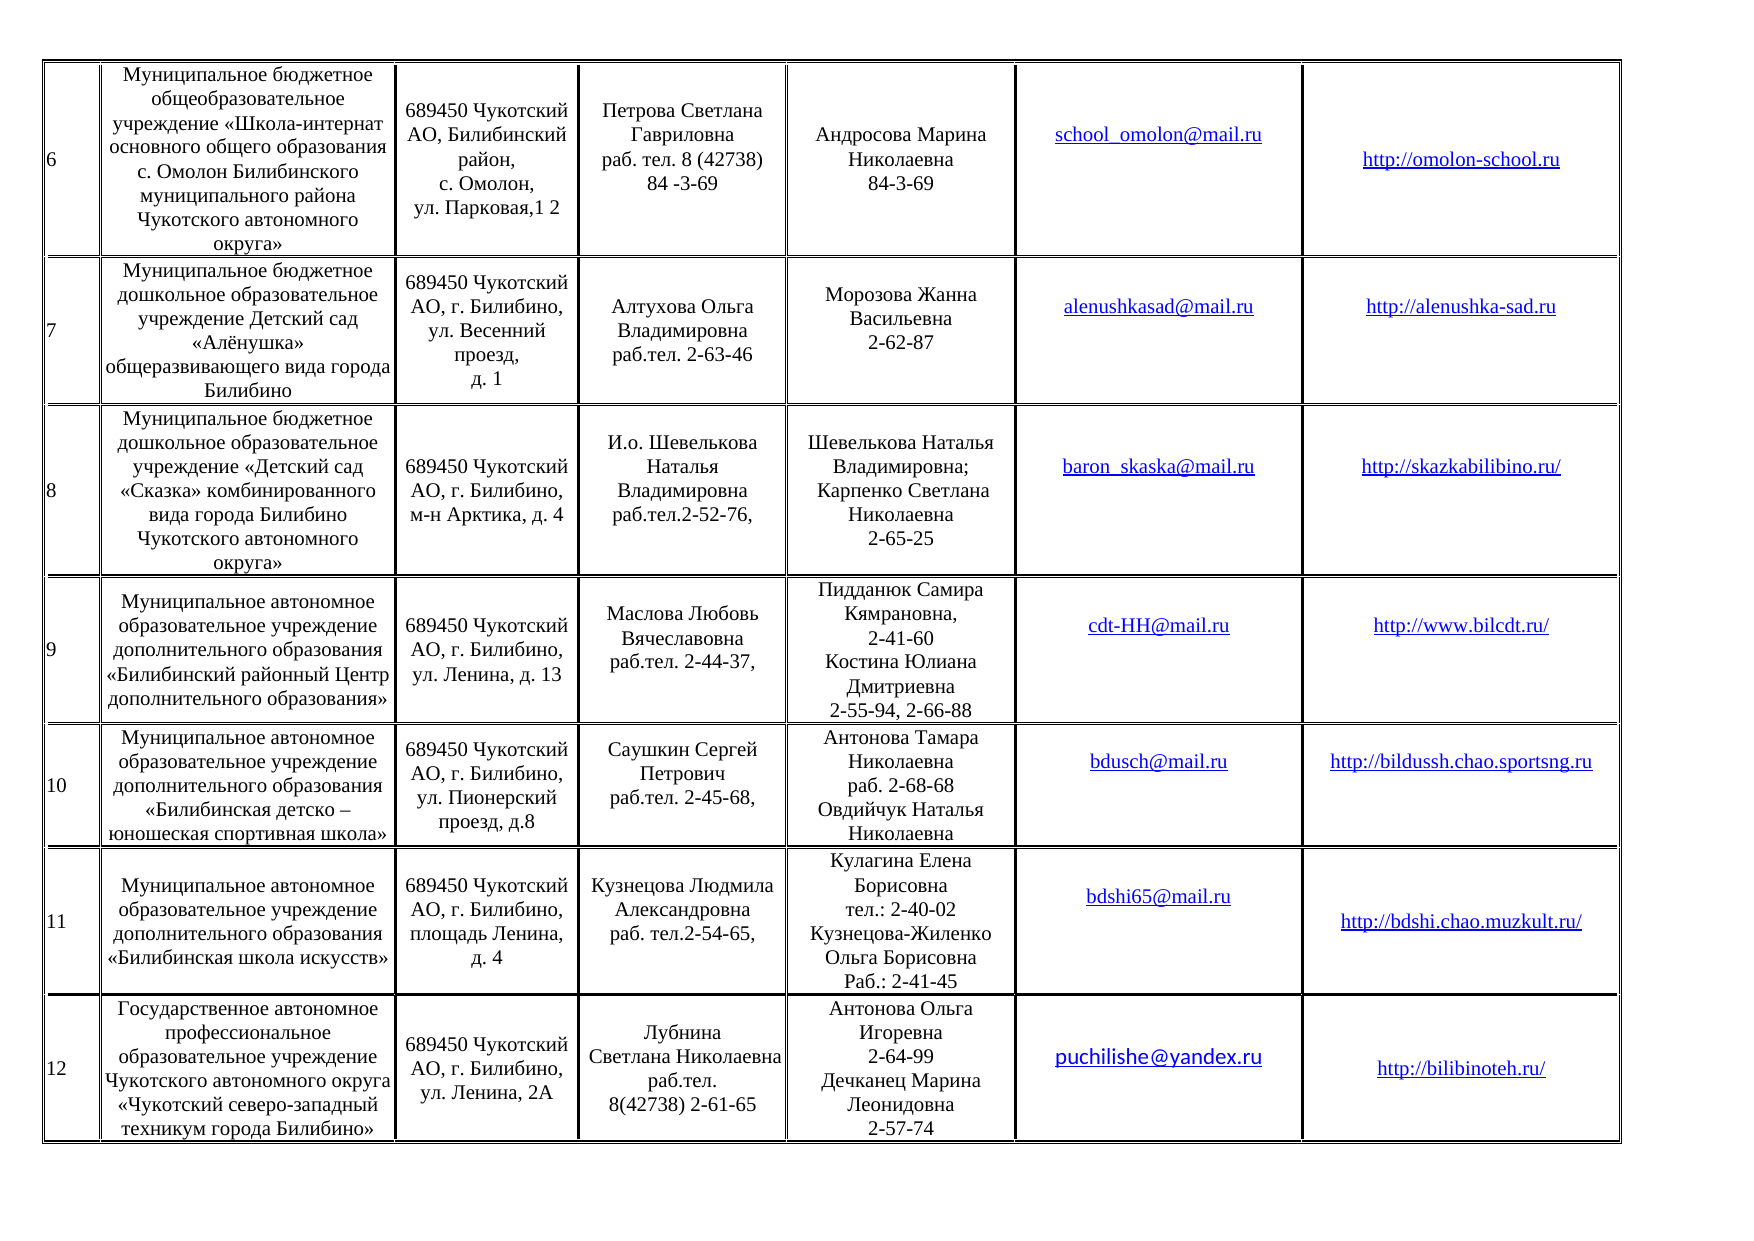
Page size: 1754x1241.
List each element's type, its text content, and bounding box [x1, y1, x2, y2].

table_cell http://www.bilcdt.ru/ [1304, 574, 1619, 722]
table_cell http://alenushka-sad.ru [1302, 255, 1620, 402]
table_cell baron_skaska@mail.ru [1017, 406, 1301, 574]
table_cell 689450 Чукотский АО, г. Билибино, м-н Арктика, д. 4 [397, 406, 577, 574]
table_cell 7 [44, 255, 101, 402]
table_cell Государственное автономное профессиональное образовательное учреждение Чукотского автономного округа «Чукотский северо-западный техникум города Билибино» [101, 996, 395, 1140]
table_cell http://omolon-school.ru [1302, 63, 1619, 255]
table_cell alenushkasad@mail.ru [1017, 258, 1301, 402]
table_cell Муниципальное бюджетное общеобразовательное учреждение «Школа-интернат основного общего образования с. Омолон Билибинского муниципального района Чукотского автономного округа» [101, 61, 395, 255]
table_cell Кузнецова Людмила Александровна раб. тел.2-54-65, [580, 849, 785, 993]
table_cell school_omolon@mail.ru [1015, 61, 1302, 255]
table_cell 6 [45, 63, 101, 255]
table_cell 9 [45, 574, 99, 722]
table_cell bdusch@mail.ru [1017, 725, 1301, 845]
table_cell 689450 Чукотский АО, г. Билибино, площадь Ленина, д. 4 [397, 849, 577, 993]
table_cell 689450 Чукотский АО, г. Билибино, ул. Весенний проезд, д. 1 [397, 258, 577, 402]
table_cell http://bdshi.chao.muzkult.ru/ [1304, 845, 1619, 993]
table_cell 11 [45, 845, 99, 993]
table_cell Антонова Ольга Игоревна 2-64-99 Дечканец Марина Леонидовна 2-57-74 [786, 996, 868, 1140]
table_cell Антонова Тамара Николаевна раб. 2-68-68 Овдийчук Наталья Николаевна [788, 725, 1014, 845]
table_cell Андросова Марина Николаевна 84-3-69 [786, 61, 1015, 255]
table_cell Лубнина Светлана Николаевна раб.тел. 8(42738) 2-61-65 [578, 996, 786, 1140]
table_cell http://bilibinoteh.ru/ [1302, 993, 1620, 1140]
table_cell 10 [44, 722, 101, 845]
table_cell cdt-HH@mail.ru [1017, 578, 1301, 722]
table_cell 689450 Чукотский АО, г. Билибино, ул. Ленина, д. 13 [397, 578, 577, 722]
table_cell Алтухова Ольга Владимировна раб.тел. 2-63-46 [580, 258, 785, 402]
table_cell Маслова Любовь Вячеславовна раб.тел. 2-44-37, [580, 578, 785, 722]
table_cell И.о. Шевелькова Наталья Владимировна раб.тел.2-52-76, [580, 406, 785, 574]
table_cell Морозова Жанна Васильевна 2-62-87 [788, 258, 1014, 402]
table_cell http://skazkabilibino.ru/ [1304, 403, 1619, 574]
table_cell http://bildussh.chao.sportsng.ru [1302, 722, 1620, 845]
table_cell Антонова Ольга Игоревна 2-64-99 Дечканец Марина Леонидовна 2-57-74 [934, 996, 1015, 1140]
table_cell Кулагина Елена Борисовна тел.: 2-40-02 Кузнецова-Жиленко Ольга Борисовна Раб.: 2-41-45 [788, 849, 1014, 993]
table_cell Муниципальное автономное образовательное учреждение дополнительного образования «Билибинский районный Центр дополнительного образования» [102, 578, 394, 722]
table_cell puchilishe@yandex.ru [1015, 996, 1302, 1140]
table_cell 689450 Чукотский АО, Билибинский район, с. Омолон, ул. Парковая,1 2 [395, 63, 578, 255]
table_cell Шевелькова Наталья Владимировна; Карпенко Светлана Николаевна 2-65-25 [788, 406, 1014, 574]
table_cell Пидданюк Самира Кямрановна, 2-41-60 Костина Юлиана Дмитриевна 2-55-94, 2-66-88 [788, 578, 1014, 722]
table_cell Муниципальное бюджетное дошкольное образовательное учреждение «Детский сад «Сказка» комбинированного вида города Билибино Чукотского автономного округа» [102, 406, 394, 574]
table_cell 8 [45, 403, 99, 574]
table_cell Муниципальное автономное образовательное учреждение дополнительного образования «Билибинская детско – юношеская спортивная школа» [102, 725, 394, 845]
table_cell Муниципальное бюджетное дошкольное образовательное учреждение Детский сад «Алёнушка» общеразвивающего вида города Билибино [102, 258, 394, 402]
table_cell Петрова Светлана Гавриловна раб. тел. 8 (42738) 84 -3-69 [578, 63, 786, 255]
table_cell 689450 Чукотский АО, г. Билибино, ул. Ленина, 2А [395, 996, 578, 1140]
table_cell Саушкин Сергей Петрович раб.тел. 2-45-68, [580, 725, 785, 845]
table_cell 12 [44, 993, 101, 1140]
table_cell bdshi65@mail.ru [1017, 849, 1301, 993]
table_cell 689450 Чукотский АО, г. Билибино, ул. Пионерский проезд, д.8 [397, 725, 577, 845]
table_cell Муниципальное автономное образовательное учреждение дополнительного образования «Билибинская школа искусств» [102, 849, 394, 993]
